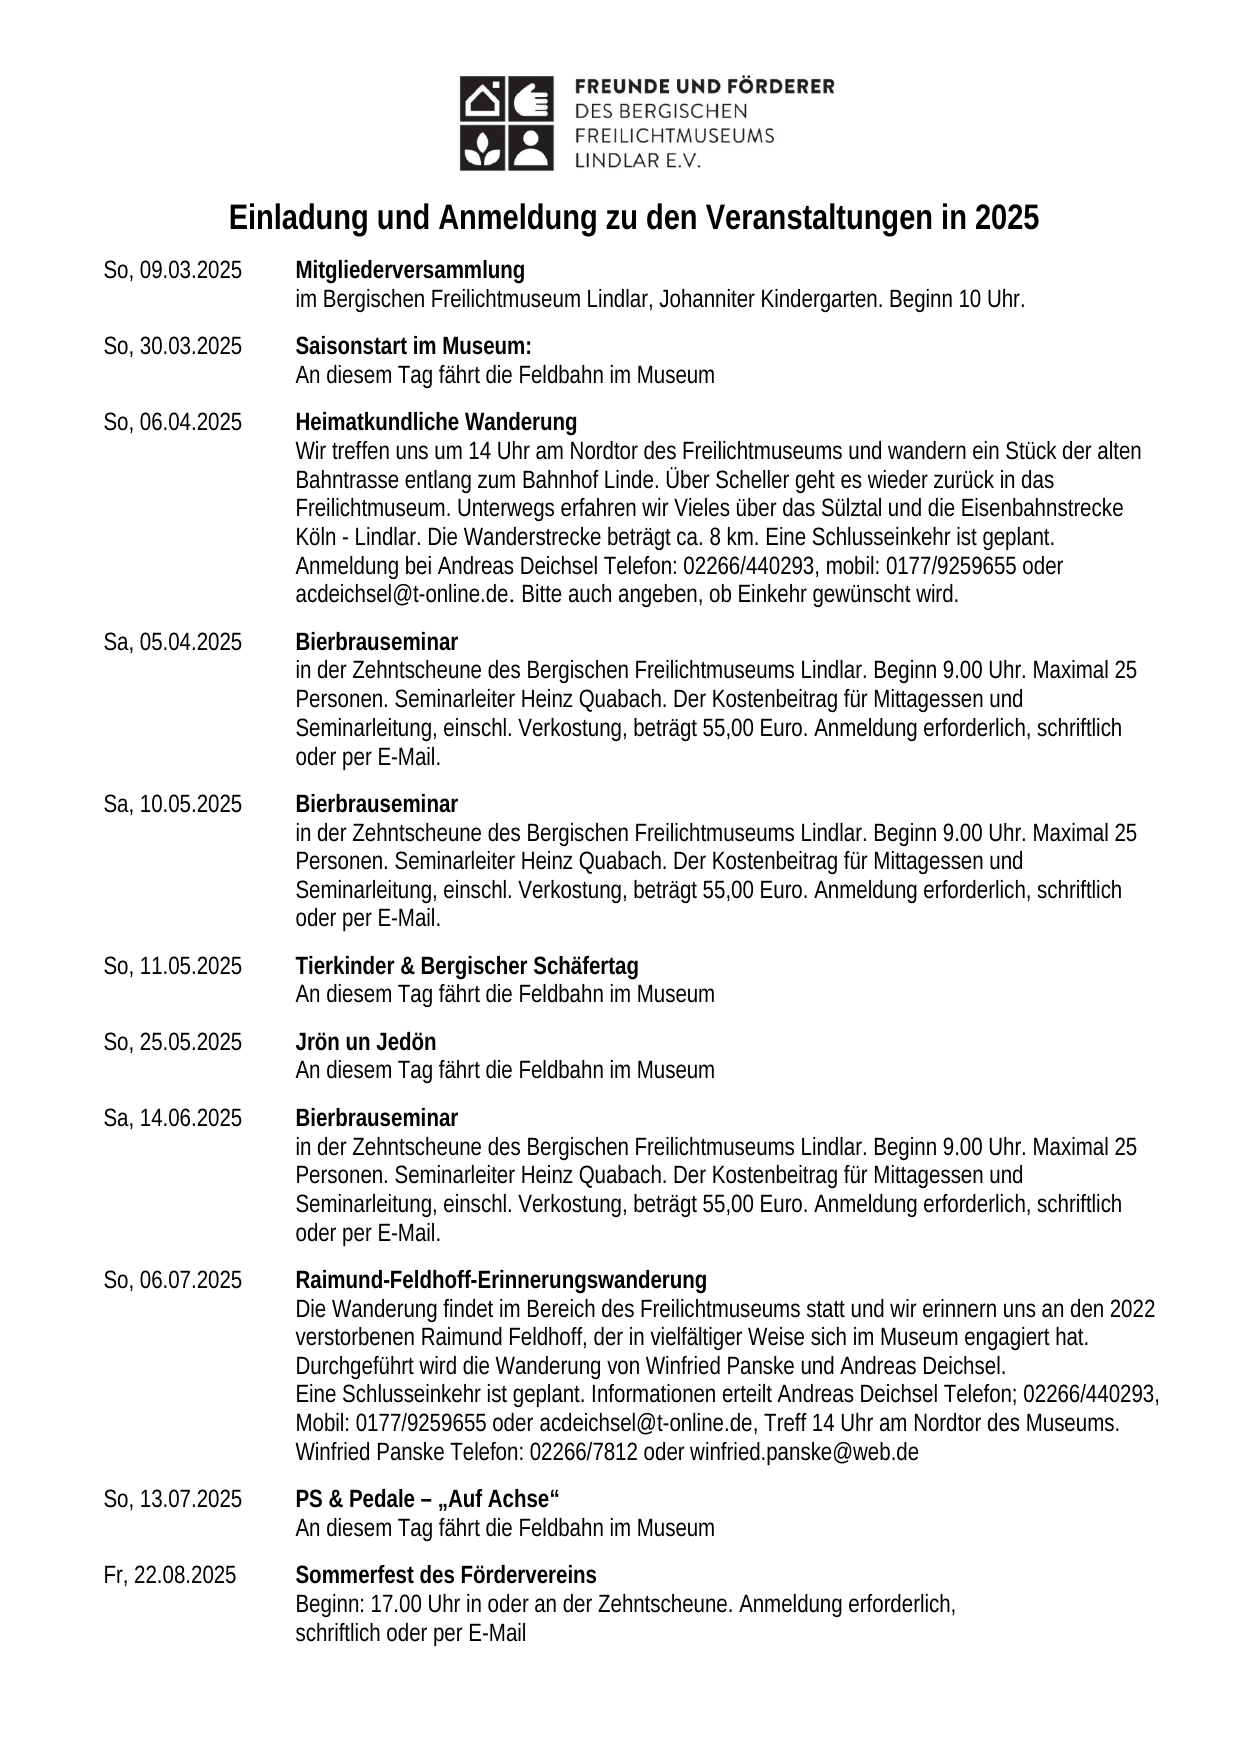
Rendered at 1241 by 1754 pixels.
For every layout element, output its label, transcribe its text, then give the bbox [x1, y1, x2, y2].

text Sa, 10.05.2025 Bierbrauseminar in der Zehntscheune des Bergischen Freilichtmuseums Lindlar. Beginn 9.00 Uhr. Maximal 25 Personen. Seminarleiter Heinz Quabach. Der Kostenbeitrag für Mittagessen und Seminarleitung, einschl. Verkostung, beträgt 55,00 Euro. Anmeldung erforderlich, schriftlich oder per E-Mail. [103, 789, 1165, 932]
picture [458, 75, 835, 172]
text So, 09.03.2025 Mitgliederversammlung im Bergischen Freilichtmuseum Lindlar, Johanniter Kindergarten. Beginn 10 Uhr. [103, 255, 1165, 313]
text Fr, 22.08.2025 Sommerfest des Fördervereins Beginn: 17.00 Uhr in oder an der Zehntscheune. Anmeldung erforderlich, schriftlich oder per E-Mail [103, 1560, 1165, 1646]
text So, 30.03.2025 Saisonstart im Museum: An diesem Tag fährt die Feldbahn im Museum [103, 331, 1165, 389]
text Einladung und Anmeldung zu den Veranstaltungen in 2025 [103, 196, 1165, 237]
text Sa, 05.04.2025 Bierbrauseminar in der Zehntscheune des Bergischen Freilichtmuseums Lindlar. Beginn 9.00 Uhr. Maximal 25 Personen. Seminarleiter Heinz Quabach. Der Kostenbeitrag für Mittagessen und Seminarleitung, einschl. Verkostung, beträgt 55,00 Euro. Anmeldung erforderlich, schriftlich oder per E-Mail. [103, 627, 1165, 770]
text So, 25.05.2025 Jrön un Jedön An diesem Tag fährt die Feldbahn im Museum [103, 1027, 1165, 1084]
text So, 13.07.2025 PS & Pedale – „Auf Achse“ An diesem Tag fährt die Feldbahn im Museum [103, 1484, 1165, 1541]
text So, 06.07.2025 Raimund-Feldhoff-Erinnerungswanderung Die Wanderung findet im Bereich des Freilichtmuseums statt und wir erinnern uns an den 2022 verstorbenen Raimund Feldhoff, der in vielfältiger Weise sich im Museum engagiert hat. Durchgeführt wird die Wanderung von Winfried Panske und Andreas Deichsel. Eine Schlusseinkehr ist geplant. Informationen erteilt Andreas Deichsel Telefon; 02266/440293, Mobil: 0177/9259655 oder acdeichsel@t-online.de, Treff 14 Uhr am Nordtor des Museums. Winfried Panske Telefon: 02266/7812 oder winfried.panske@web.de [103, 1265, 1165, 1465]
text So, 11.05.2025 Tierkinder & Bergischer Schäfertag An diesem Tag fährt die Feldbahn im Museum [103, 951, 1165, 1008]
text So, 06.04.2025 Heimatkundliche Wanderung Wir treffen uns um 14 Uhr am Nordtor des Freilichtmuseums und wandern ein Stück der alten Bahntrasse entlang zum Bahnhof Linde. Über Scheller geht es wieder zurück in das Freilichtmuseum. Unterwegs erfahren wir Vieles über das Sülztal und die Eisenbahnstrecke Köln - Lindlar. Die Wanderstrecke beträgt ca. 8 km. Eine Schlusseinkehr ist geplant. Anmeldung bei Andreas Deichsel Telefon: 02266/440293, mobil: 0177/9259655 oder acdeichsel@t-online.de. Bitte auch angeben, ob Einkehr gewünscht wird. [103, 407, 1165, 608]
text Sa, 14.06.2025 Bierbrauseminar in der Zehntscheune des Bergischen Freilichtmuseums Lindlar. Beginn 9.00 Uhr. Maximal 25 Personen. Seminarleiter Heinz Quabach. Der Kostenbeitrag für Mittagessen und Seminarleitung, einschl. Verkostung, beträgt 55,00 Euro. Anmeldung erforderlich, schriftlich oder per E-Mail. [103, 1103, 1165, 1246]
